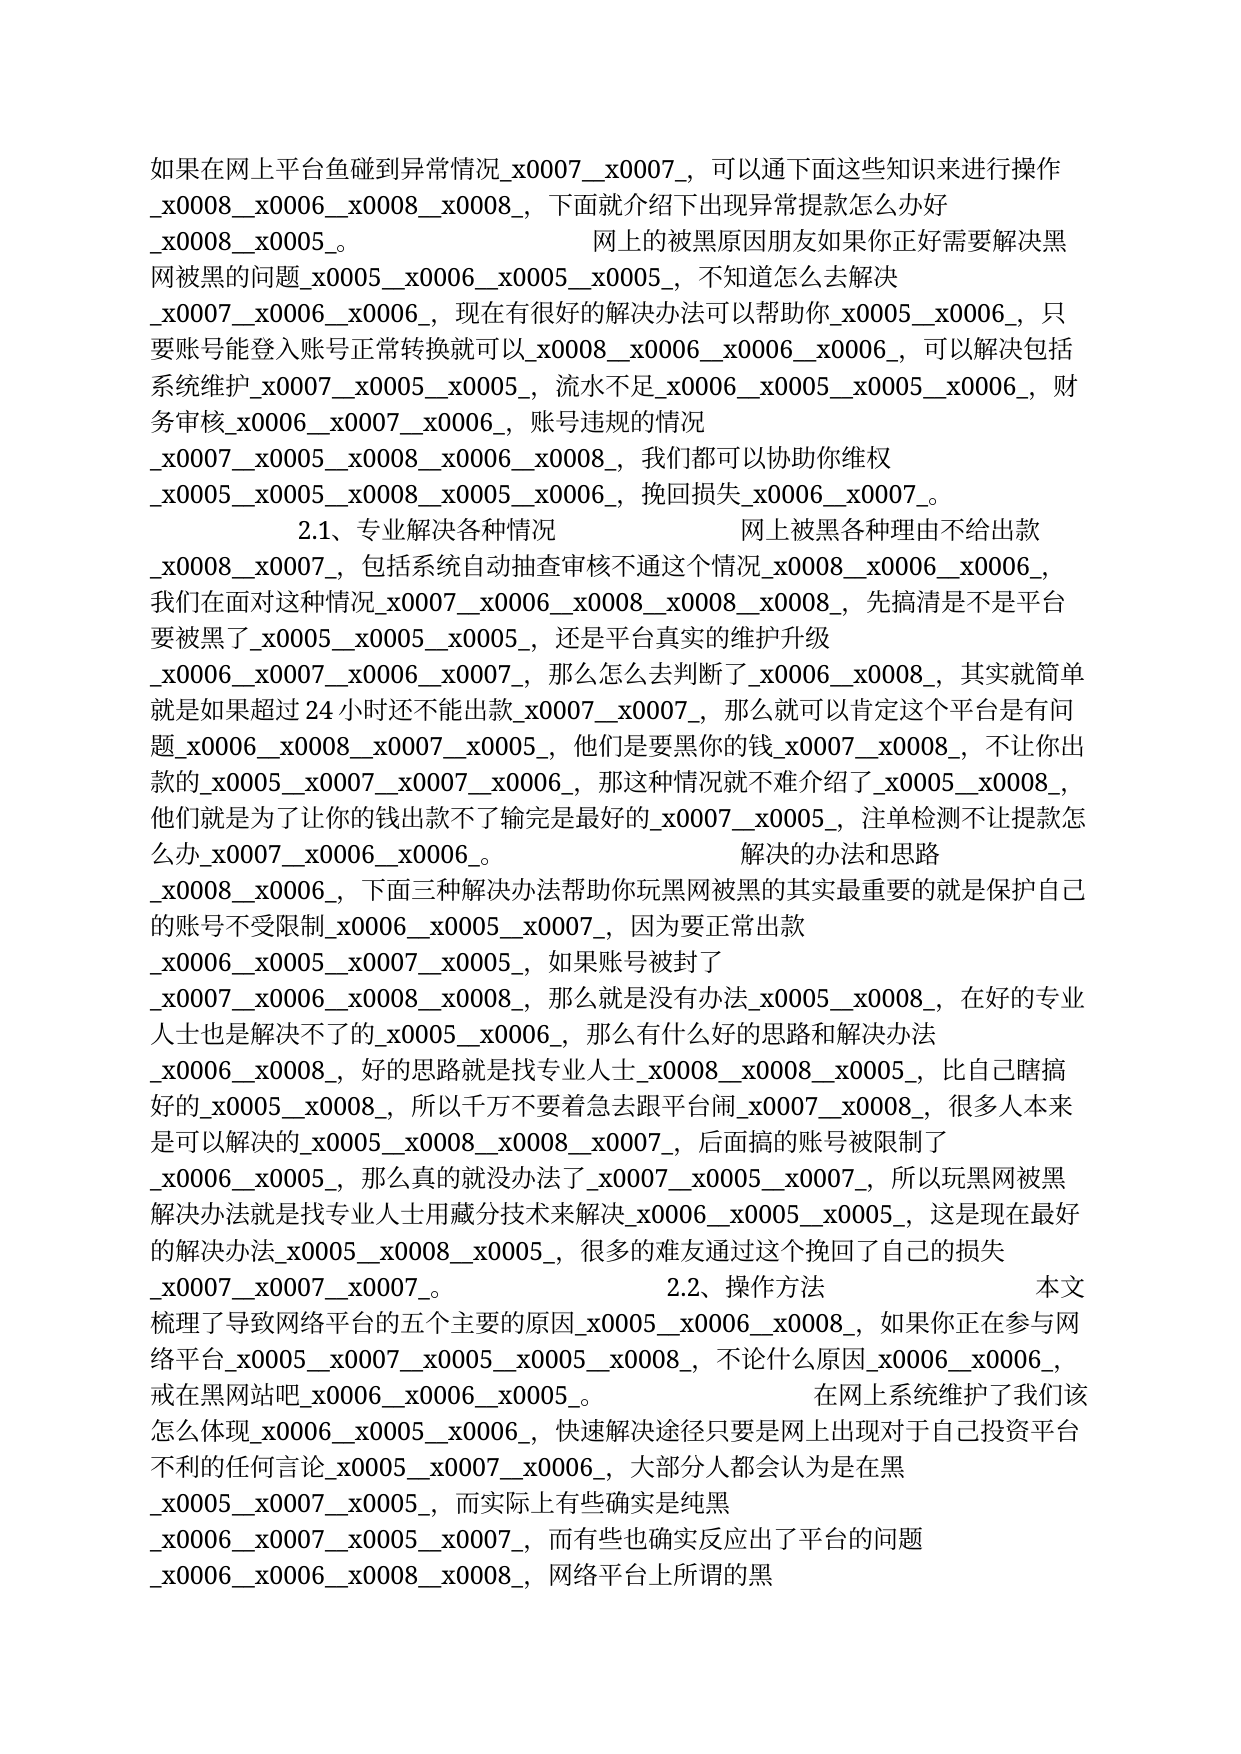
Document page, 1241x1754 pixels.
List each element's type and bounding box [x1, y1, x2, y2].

text [150, 150, 1090, 1592]
